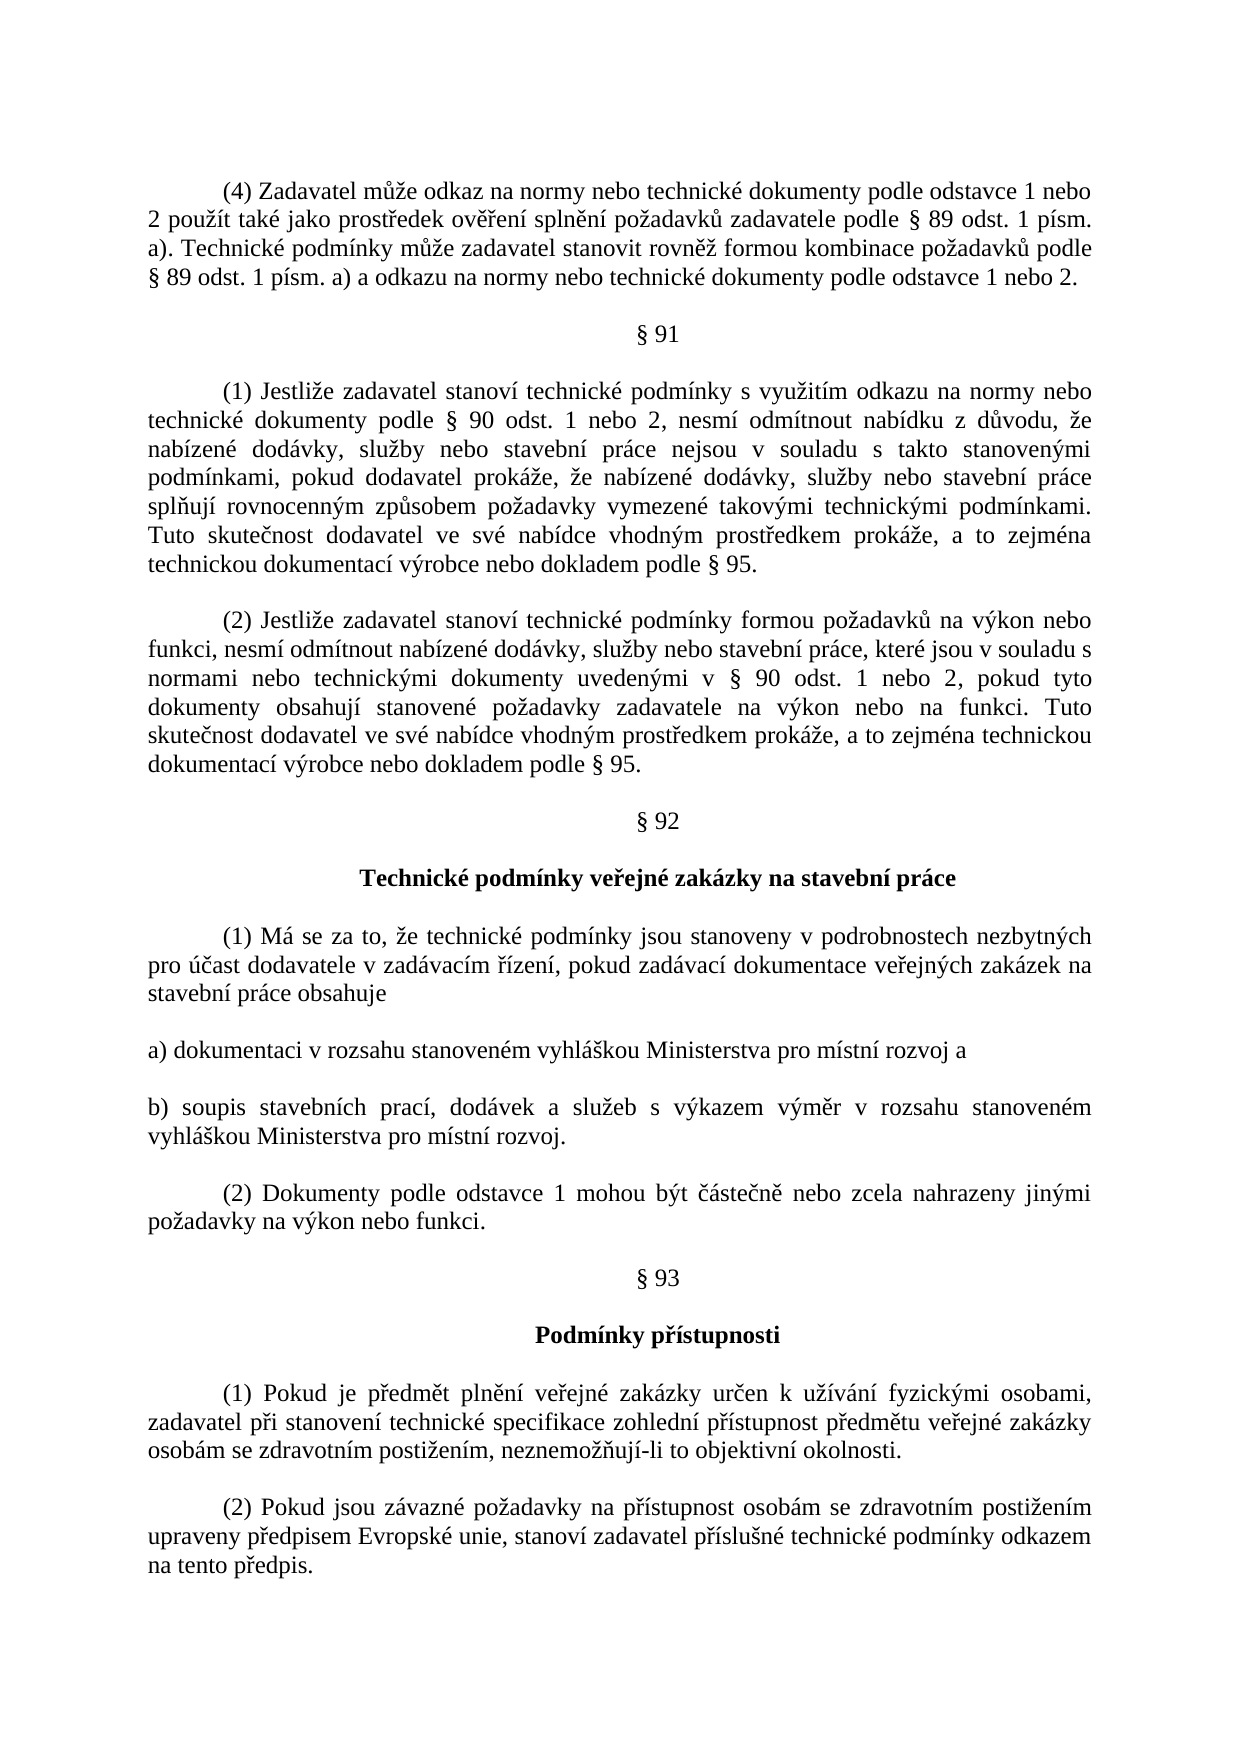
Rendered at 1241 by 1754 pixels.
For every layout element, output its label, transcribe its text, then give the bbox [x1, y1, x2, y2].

text § 92 [148, 806, 1092, 835]
text § 91 [148, 319, 1092, 347]
text (1) Má se za to, že technické podmínky jsou stanoveny v podrobnostech nezbytných pro účast dodavatele v zadávacím řízení, pokud zadávací dokumentace veřejných zakázek na stavební práce obsahuje [148, 921, 1092, 1007]
text (2) Dokumenty podle odstavce 1 mohou být částečně nebo zcela nahrazeny jinými požadavky na výkon nebo funkci. [148, 1178, 1092, 1235]
text § 93 [148, 1263, 1092, 1292]
text (2) Jestliže zadavatel stanoví technické podmínky formou požadavků na výkon nebo funkci, nesmí odmítnout nabízené dodávky, služby nebo stavební práce, které jsou v souladu s normami nebo technickými dokumenty uvedenými v § 90 odst. 1 nebo 2, pokud tyto dokumenty obsahují stanovené požadavky zadavatele na výkon nebo na funkci. Tuto skutečnost dodavatel ve své nabídce vhodným prostředkem prokáže, a to zejména technickou dokumentací výrobce nebo dokladem podle § 95. [148, 606, 1092, 778]
text (2) Pokud jsou závazné požadavky na přístupnost osobám se zdravotním postižením upraveny předpisem Evropské unie, stanoví zadavatel příslušné technické podmínky odkazem na tento předpis. [148, 1492, 1092, 1579]
text a) dokumentaci v rozsahu stanoveném vyhláškou Ministerstva pro místní rozvoj a [148, 1035, 1092, 1064]
text Technické podmínky veřejné zakázky na stavební práce [148, 863, 1092, 892]
text (1) Pokud je předmět plnění veřejné zakázky určen k užívání fyzickými osobami, zadavatel při stanovení technické specifikace zohlední přístupnost předmětu veřejné zakázky osobám se zdravotním postižením, neznemožňují-li to objektivní okolnosti. [148, 1378, 1092, 1464]
text Podmínky přístupnosti [148, 1321, 1092, 1349]
text (4) Zadavatel může odkaz na normy nebo technické dokumenty podle odstavce 1 nebo 2 použít také jako prostředek ověření splnění požadavků zadavatele podle § 89 odst. 1 písm. a). Technické podmínky může zadavatel stanovit rovněž formou kombinace požadavků podle § 89 odst. 1 písm. a) a odkazu na normy nebo technické dokumenty podle odstavce 1 nebo 2. [148, 176, 1092, 291]
text b) soupis stavebních prací, dodávek a služeb s výkazem výměr v rozsahu stanoveném vyhláškou Ministerstva pro místní rozvoj. [148, 1092, 1092, 1149]
text (1) Jestliže zadavatel stanoví technické podmínky s využitím odkazu na normy nebo technické dokumenty podle § 90 odst. 1 nebo 2, nesmí odmítnout nabídku z důvodu, že nabízené dodávky, služby nebo stavební práce nejsou v souladu s takto stanovenými podmínkami, pokud dodavatel prokáže, že nabízené dodávky, služby nebo stavební práce splňují rovnocenným způsobem požadavky vymezené takovými technickými podmínkami. Tuto skutečnost dodavatel ve své nabídce vhodným prostředkem prokáže, a to zejména technickou dokumentací výrobce nebo dokladem podle § 95. [148, 376, 1092, 577]
